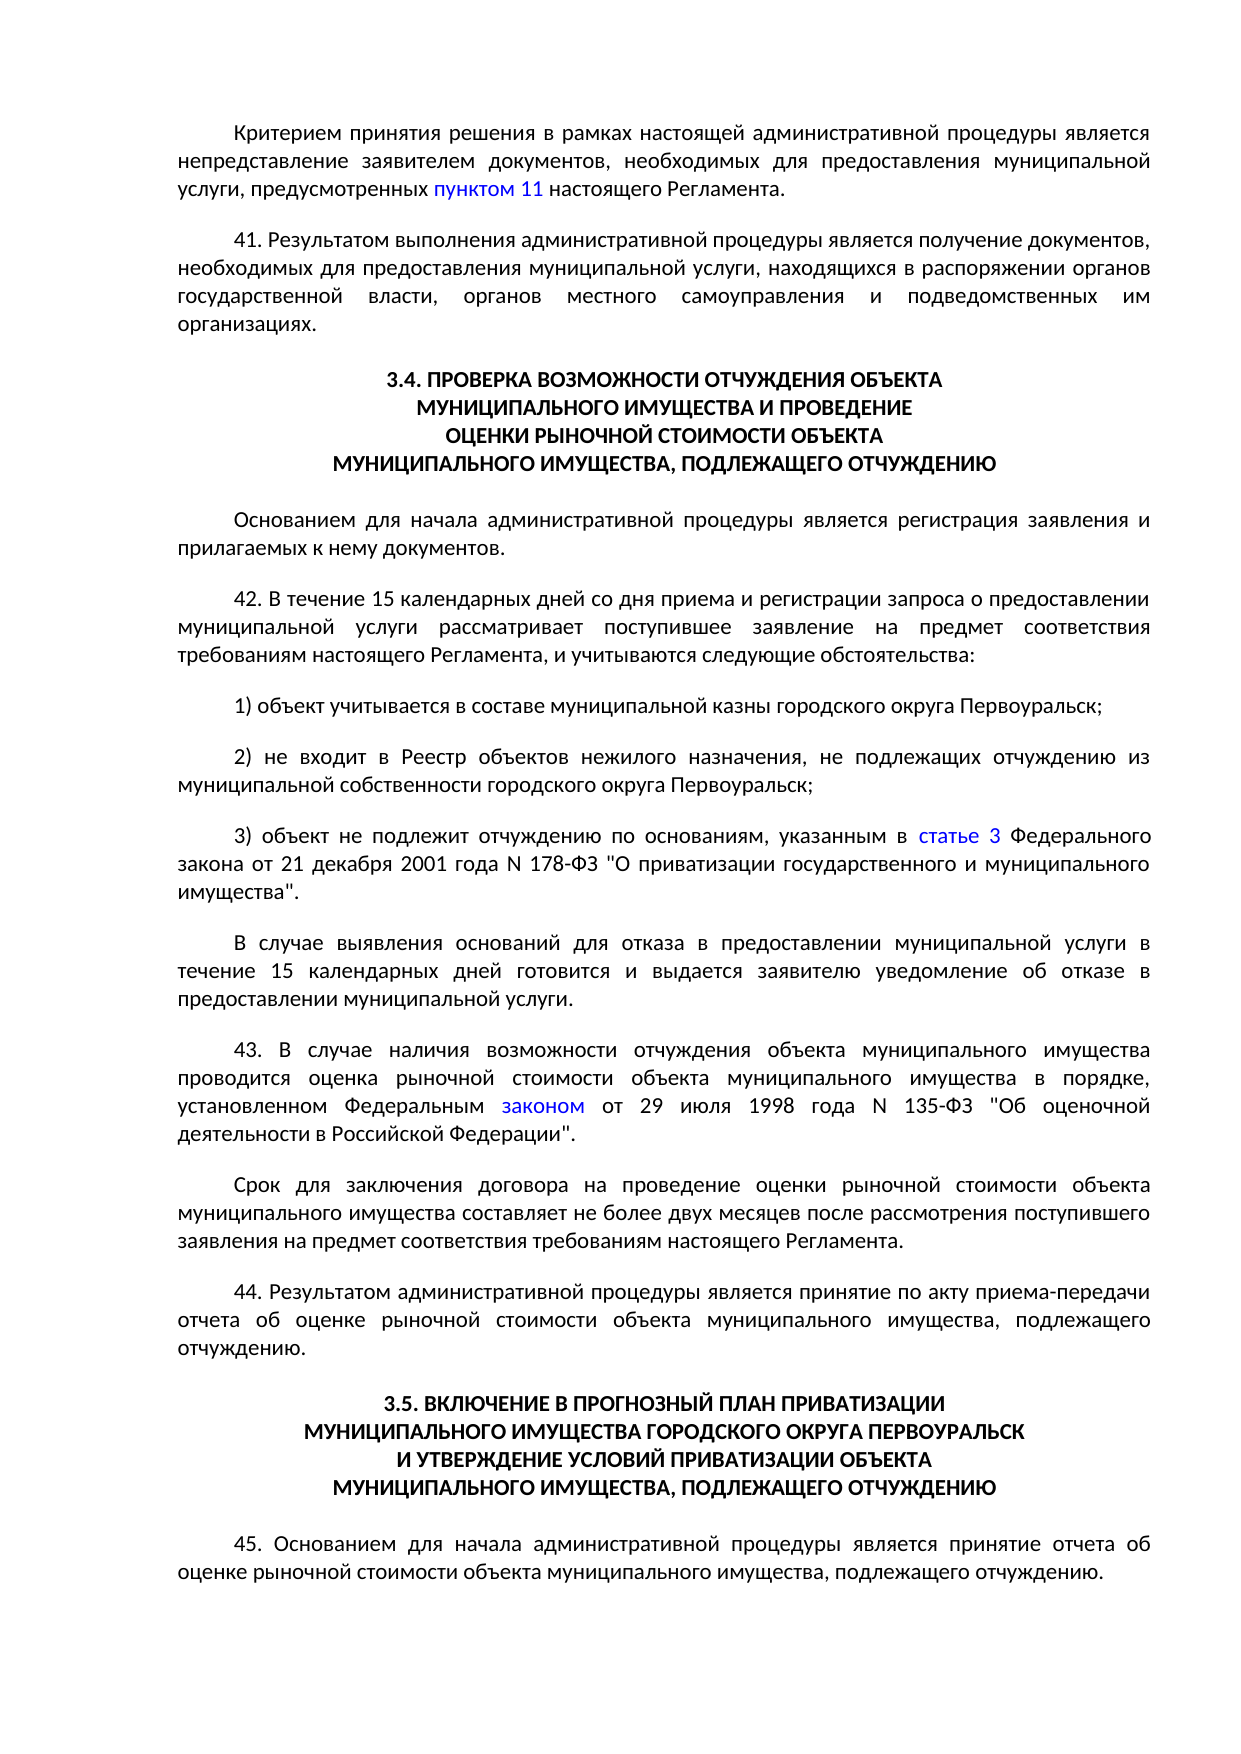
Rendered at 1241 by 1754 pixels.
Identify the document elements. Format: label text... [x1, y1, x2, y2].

text Критерием принятия решения в рамках настоящей административной процедуры является непредставление заявителем документов, необходимых для предоставления муниципальной услуги, предусмотренных пунктом 11 настоящего Регламента. [177, 118, 1152, 202]
title МУНИЦИПАЛЬНОГО ИМУЩЕСТВА, ПОДЛЕЖАЩЕГО ОТЧУЖДЕНИЮ [177, 1473, 1152, 1501]
text 42. В течение 15 календарных дней со дня приема и регистрации запроса о предоставлении муниципальной услуги рассматривает поступившее заявление на предмет соответствия требованиям настоящего Регламента, и учитываются следующие обстоятельства: [177, 584, 1152, 668]
text Основанием для начала административной процедуры является регистрация заявления и прилагаемых к нему документов. [177, 505, 1152, 561]
text 3) объект не подлежит отчуждению по основаниям, указанным в статье 3 Федерального закона от 21 декабря 2001 года N 178-ФЗ "О приватизации государственного и муниципального имущества". [177, 821, 1152, 905]
text 1) объект учитывается в составе муниципальной казны городского округа Первоуральск; [177, 691, 1152, 719]
title 3.4. ПРОВЕРКА ВОЗМОЖНОСТИ ОТЧУЖДЕНИЯ ОБЪЕКТА [177, 365, 1152, 393]
title МУНИЦИПАЛЬНОГО ИМУЩЕСТВА, ПОДЛЕЖАЩЕГО ОТЧУЖДЕНИЮ [177, 449, 1152, 477]
text 2) не входит в Реестр объектов нежилого назначения, не подлежащих отчуждению из муниципальной собственности городского округа Первоуральск; [177, 742, 1152, 798]
text В случае выявления оснований для отказа в предоставлении муниципальной услуги в течение 15 календарных дней готовится и выдается заявителю уведомление об отказе в предоставлении муниципальной услуги. [177, 928, 1152, 1012]
title ОЦЕНКИ РЫНОЧНОЙ СТОИМОСТИ ОБЪЕКТА [177, 421, 1152, 449]
text Срок для заключения договора на проведение оценки рыночной стоимости объекта муниципального имущества составляет не более двух месяцев после рассмотрения поступившего заявления на предмет соответствия требованиям настоящего Регламента. [177, 1170, 1152, 1254]
text 41. Результатом выполнения административной процедуры является получение документов, необходимых для предоставления муниципальной услуги, находящихся в распоряжении органов государственной власти, органов местного самоуправления и подведомственных им организациях. [177, 225, 1152, 337]
title МУНИЦИПАЛЬНОГО ИМУЩЕСТВА И ПРОВЕДЕНИЕ [177, 393, 1152, 421]
title И УТВЕРЖДЕНИЕ УСЛОВИЙ ПРИВАТИЗАЦИИ ОБЪЕКТА [177, 1445, 1152, 1473]
text 43. В случае наличия возможности отчуждения объекта муниципального имущества проводится оценка рыночной стоимости объекта муниципального имущества в порядке, установленном Федеральным законом от 29 июля 1998 года N 135-ФЗ "Об оценочной деятельности в Российской Федерации". [177, 1035, 1152, 1147]
title МУНИЦИПАЛЬНОГО ИМУЩЕСТВА ГОРОДСКОГО ОКРУГА ПЕРВОУРАЛЬСК [177, 1417, 1152, 1445]
text 45. Основанием для начала административной процедуры является принятие отчета об оценке рыночной стоимости объекта муниципального имущества, подлежащего отчуждению. [177, 1529, 1152, 1585]
title 3.5. ВКЛЮЧЕНИЕ В ПРОГНОЗНЫЙ ПЛАН ПРИВАТИЗАЦИИ [177, 1389, 1152, 1417]
text 44. Результатом административной процедуры является принятие по акту приема-передачи отчета об оценке рыночной стоимости объекта муниципального имущества, подлежащего отчуждению. [177, 1277, 1152, 1361]
